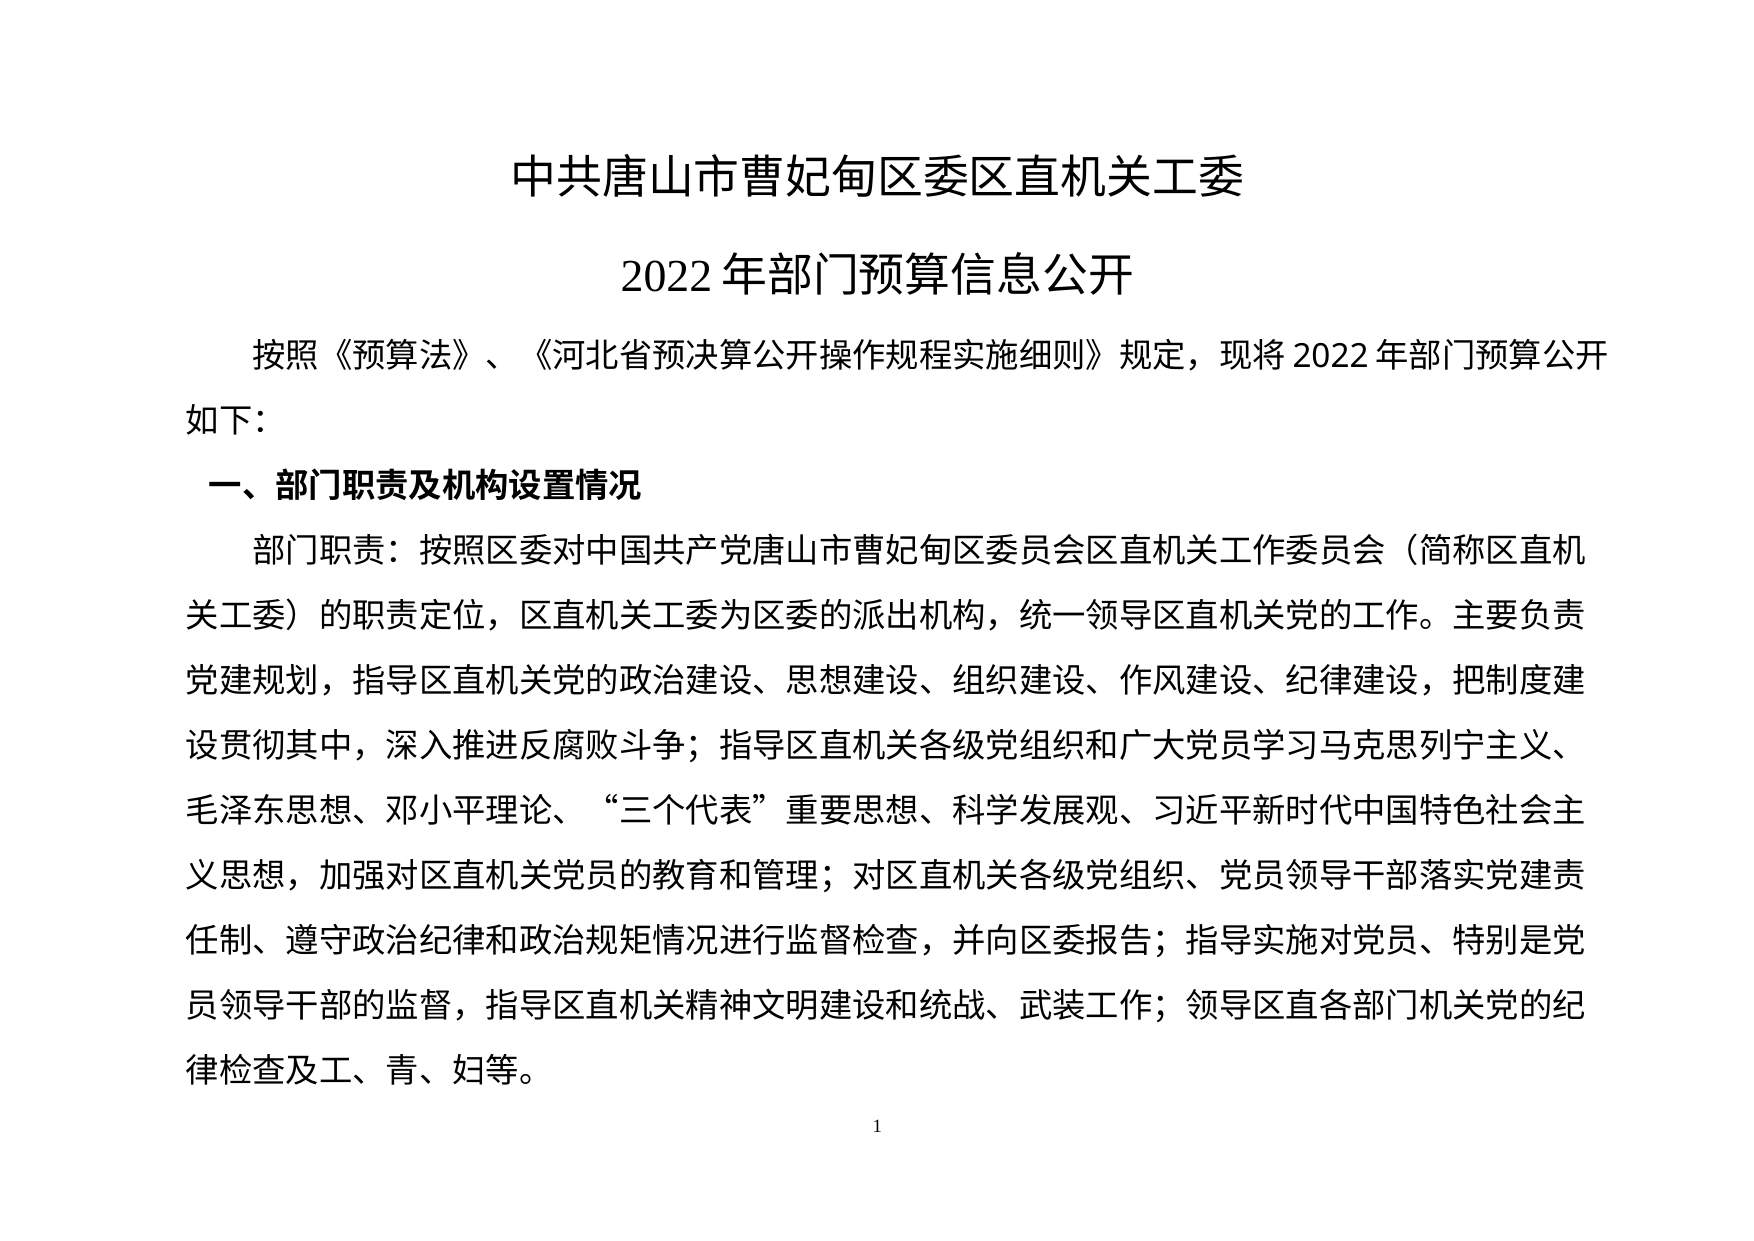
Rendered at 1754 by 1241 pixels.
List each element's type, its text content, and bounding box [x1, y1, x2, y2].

text 中共唐山市曹妃甸区委区直机关工委 [142, 125, 1612, 223]
text 部门职责：按照区委对中国共产党唐山市曹妃甸区委员会区直机关工作委员会（简称区直机关工委）的职责定位，区直机关工委为区委的派出机构，统一领导区直机关党的工作。主要负责党建规划，指导区直机关党的政治建设、思想建设、组织建设、作风建设、纪律建设，把制度建设贯彻其中，深入推进反腐败斗争；指导区直机关各级党组织和广大党员学习马克思列宁主义、毛泽东思想、邓小平理论、“三个代表”重要思想、科学发展观、习近平新时代中国特色社会主义思想，加强对区直机关党员的教育和管理；对区直机关各级党组织、党员领导干部落实党建责任制、遵守政治纪律和政治规矩情况进行监督检查，并向区委报告；指导实施对党员、特别是党员领导干部的监督，指导区直机关精神文明建设和统战、武装工作；领导区直各部门机关党的纪律检查及工、青、妇等。 [186, 515, 1612, 1100]
list 部门职责及机构设置情况 [142, 450, 1612, 515]
text 按照《预算法》、《河北省预决算公开操作规程实施细则》规定，现将2022年部门预算公开如下： [186, 320, 1612, 450]
text 2022年部门预算信息公开 [142, 223, 1612, 320]
